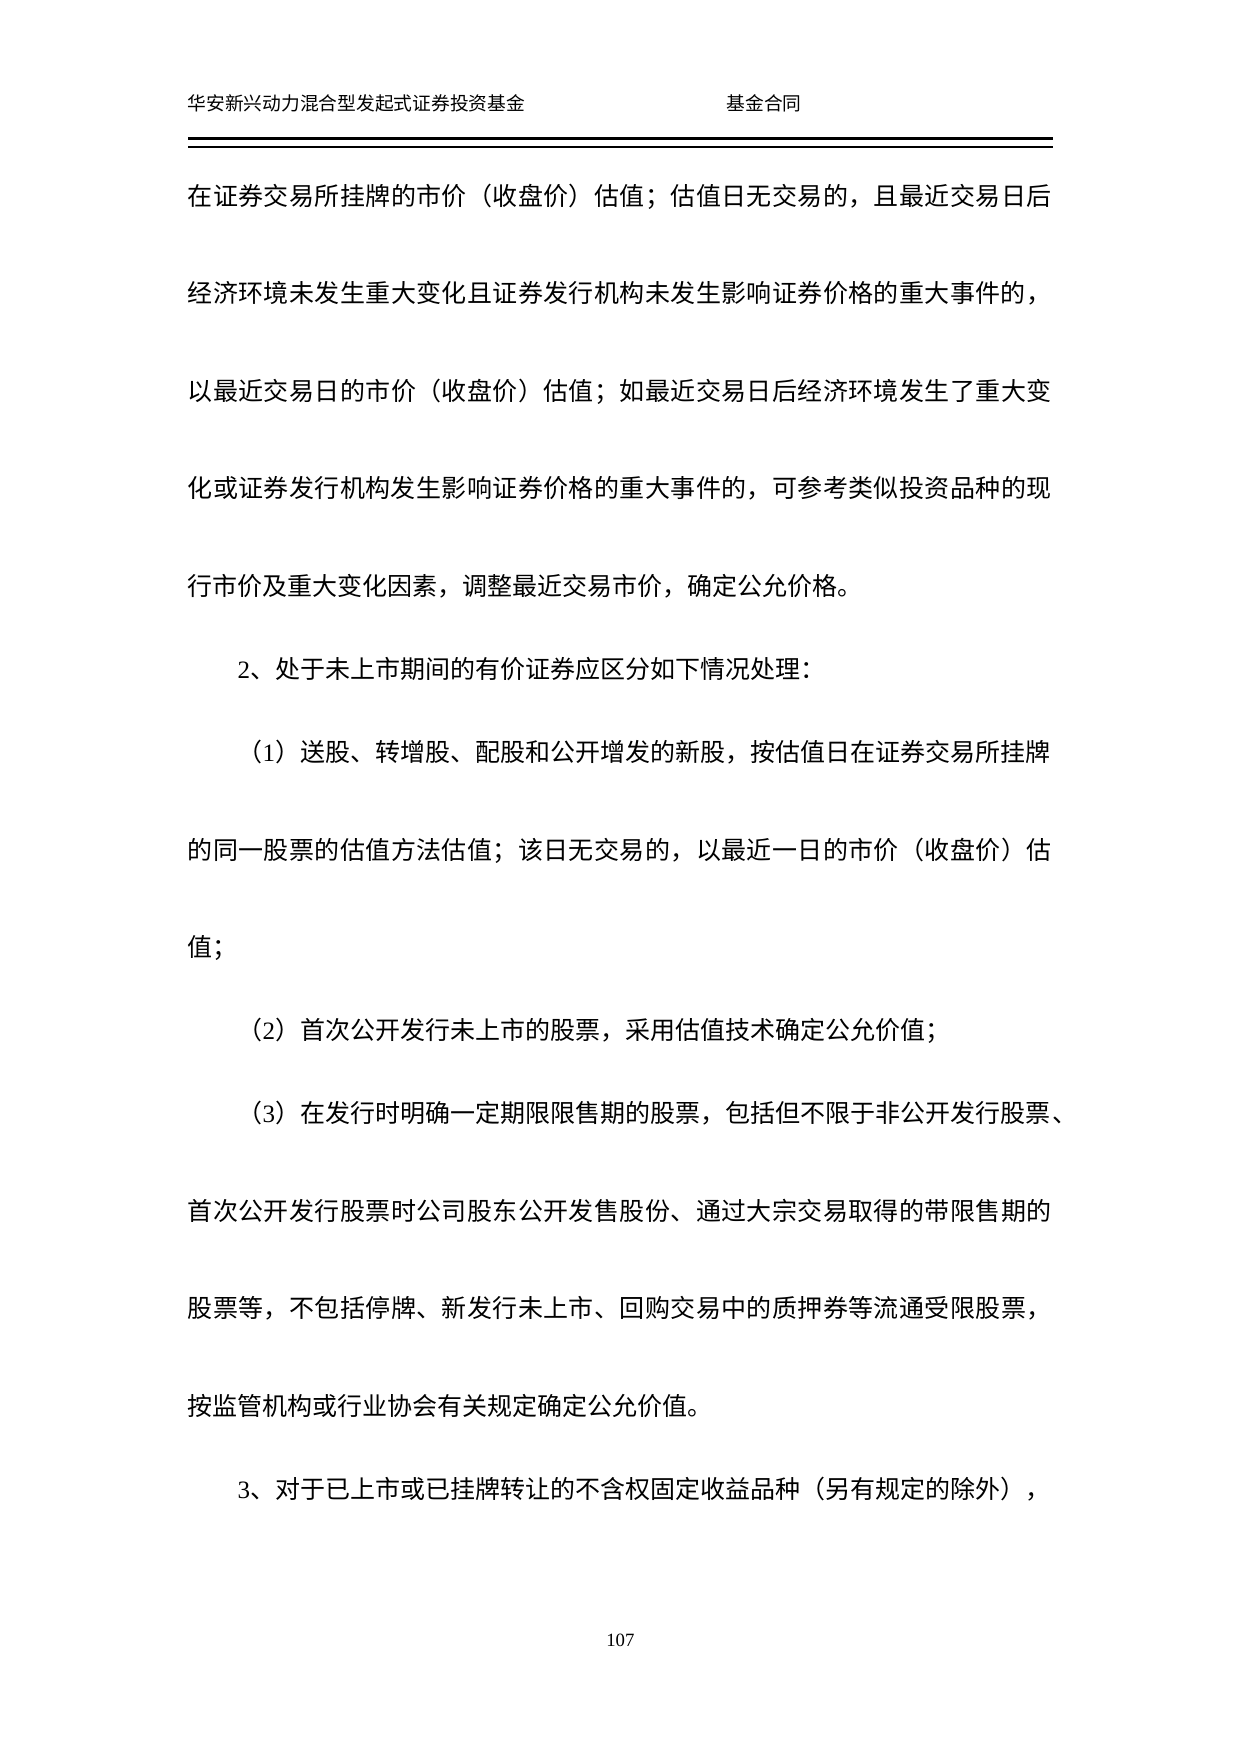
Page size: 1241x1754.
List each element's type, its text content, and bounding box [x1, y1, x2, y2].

text （2）首次公开发行未上市的股票，采用估值技术确定公允价值； [187, 996, 1053, 1061]
text （1）送股、转增股、配股和公开增发的新股，按估值日在证券交易所挂牌的同一股票的估值方法估值；该日无交易的，以最近一日的市价（收盘价）估值； [187, 718, 1053, 978]
text 2、处于未上市期间的有价证券应区分如下情况处理： [187, 635, 1053, 700]
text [187, 162, 1053, 617]
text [187, 1455, 1053, 1520]
text （3）在发行时明确一定期限限售期的股票，包括但不限于非公开发行股票、首次公开发行股票时公司股东公开发售股份、通过大宗交易取得的带限售期的股票等，不包括停牌、新发行未上市、回购交易中的质押券等流通受限股票，按监管机构或行业协会有关规定确定公允价值。 [187, 1079, 1053, 1437]
